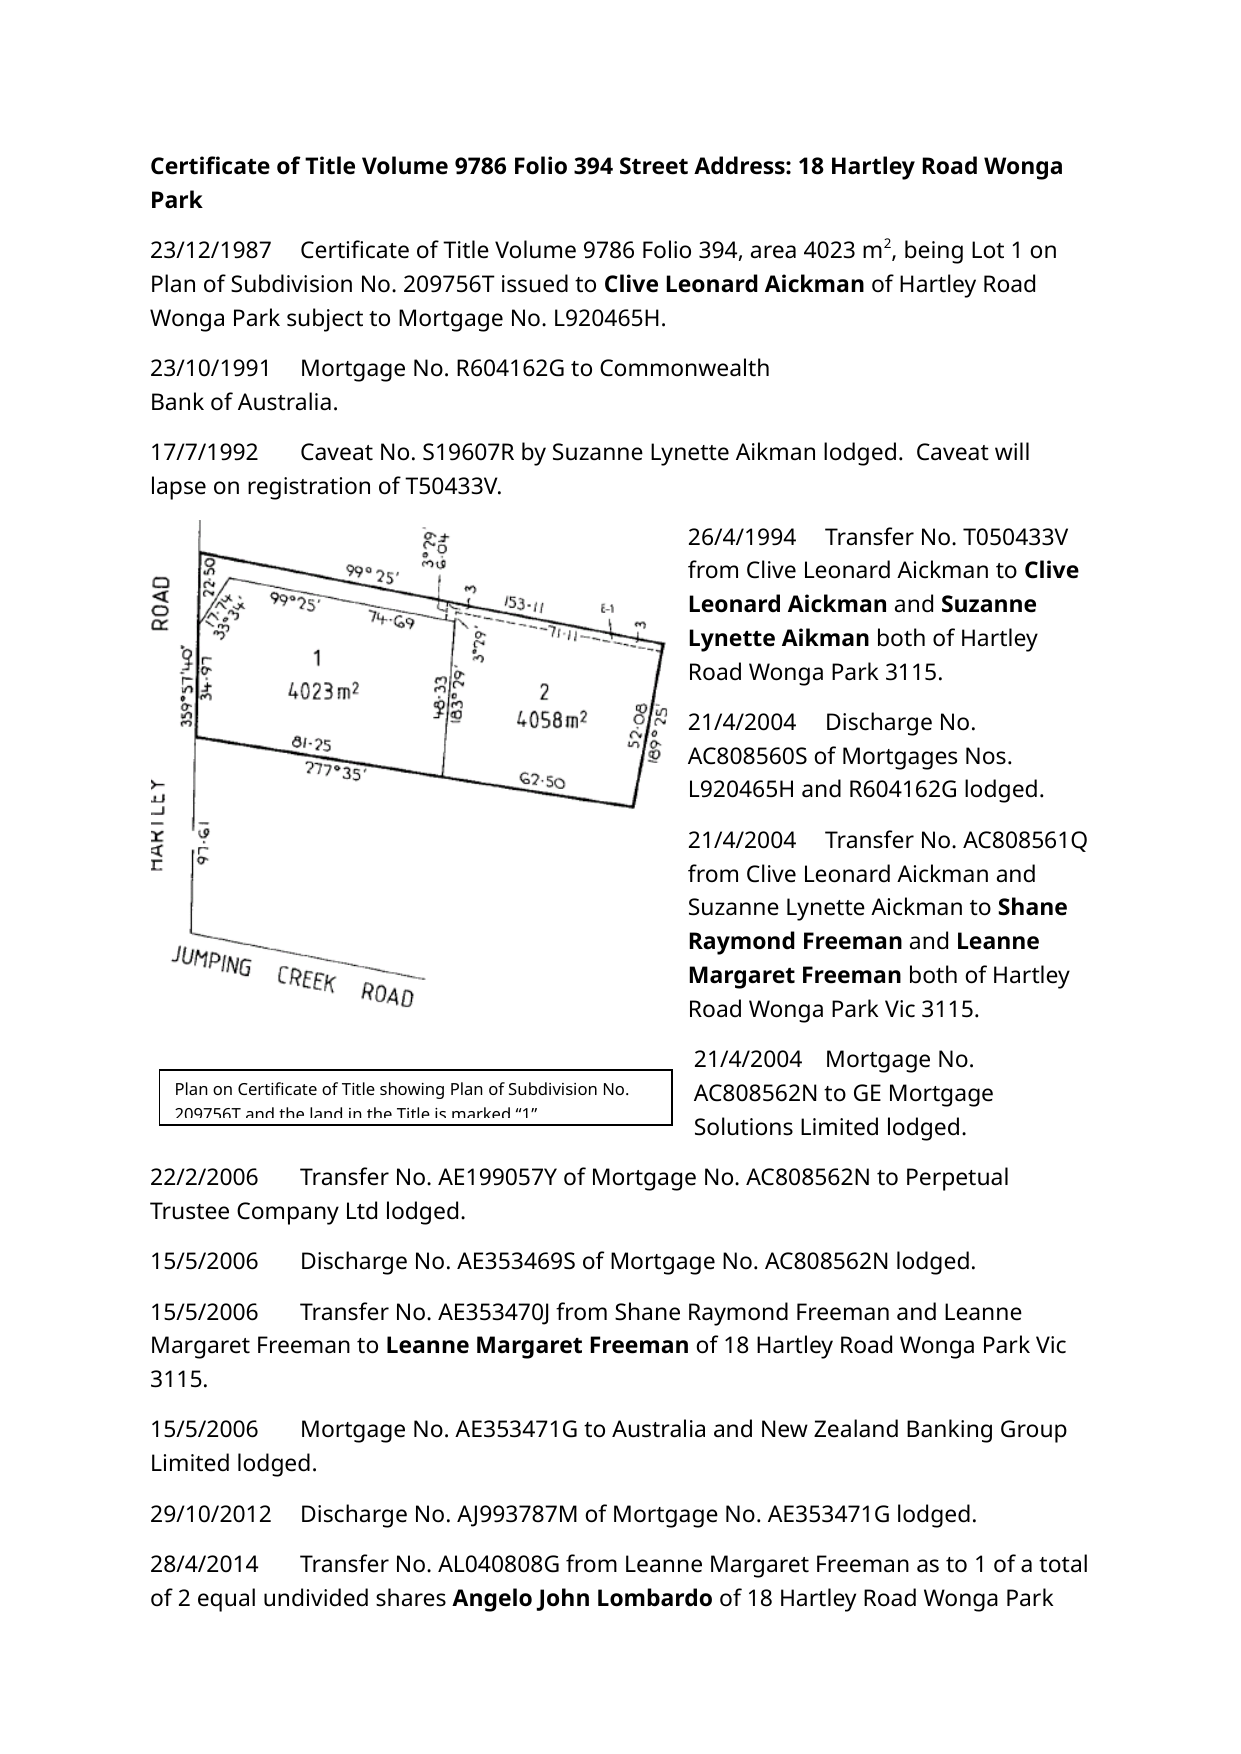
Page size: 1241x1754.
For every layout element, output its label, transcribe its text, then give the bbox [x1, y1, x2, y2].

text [150, 1548, 1090, 1613]
text 15/5/2006 Transfer No. AE353470J from Shane Raymond Freeman and Leanne Margaret Freeman to Leanne Margaret Freeman of 18 Hartley Road Wonga Park Vic 3115. [150, 1295, 1090, 1394]
text Certificate of Title Volume 9786 Folio 394 Street Address: 18 Hartley Road Wonga Park [150, 150, 1090, 215]
picture [150, 520, 669, 1017]
text 23/12/1987 Certificate of Title Volume 9786 Folio 394, area 4023 m2, being Lot 1 on Plan of Subdivision No. 209756T issued to Clive Leonard Aickman of Hartley Road Wonga Park subject to Mortgage No. L920465H. [150, 234, 1090, 333]
text 21/4/2004 Mortgage No. AC808562N to GE Mortgage Solutions Limited lodged. [150, 1043, 1090, 1142]
text 26/4/1994 Transfer No. T050433V from Clive Leonard Aickman to Clive Leonard Aickman and Suzanne Lynette Aikman both of Hartley Road Wonga Park 3115. [669, 520, 1090, 687]
text 15/5/2006 Mortgage No. AE353471G to Australia and New Zealand Banking Group Limited lodged. [150, 1413, 1090, 1478]
text 21/4/2004 Discharge No. AC808560S of Mortgages Nos. L920465H and R604162G lodged. [669, 706, 1090, 804]
text 23/10/1991 Mortgage No. R604162G to Commonwealth Bank of Australia. [150, 352, 1090, 417]
text 15/5/2006 Discharge No. AE353469S of Mortgage No. AC808562N lodged. [150, 1245, 1090, 1276]
text 22/2/2006 Transfer No. AE199057Y of Mortgage No. AC808562N to Perpetual Trustee Company Ltd lodged. [150, 1161, 1090, 1226]
text 29/10/2012 Discharge No. AJ993787M of Mortgage No. AE353471G lodged. [150, 1497, 1090, 1529]
text 21/4/2004 Transfer No. AC808561Q from Clive Leonard Aickman and Suzanne Lynette Aickman to Shane Raymond Freeman and Leanne Margaret Freeman both of Hartley Road Wonga Park Vic 3115. [150, 824, 1090, 1024]
text 17/7/1992 Caveat No. S19607R by Suzanne Lynette Aikman lodged. Caveat will lapse on registration of T50433V. [150, 436, 1090, 501]
